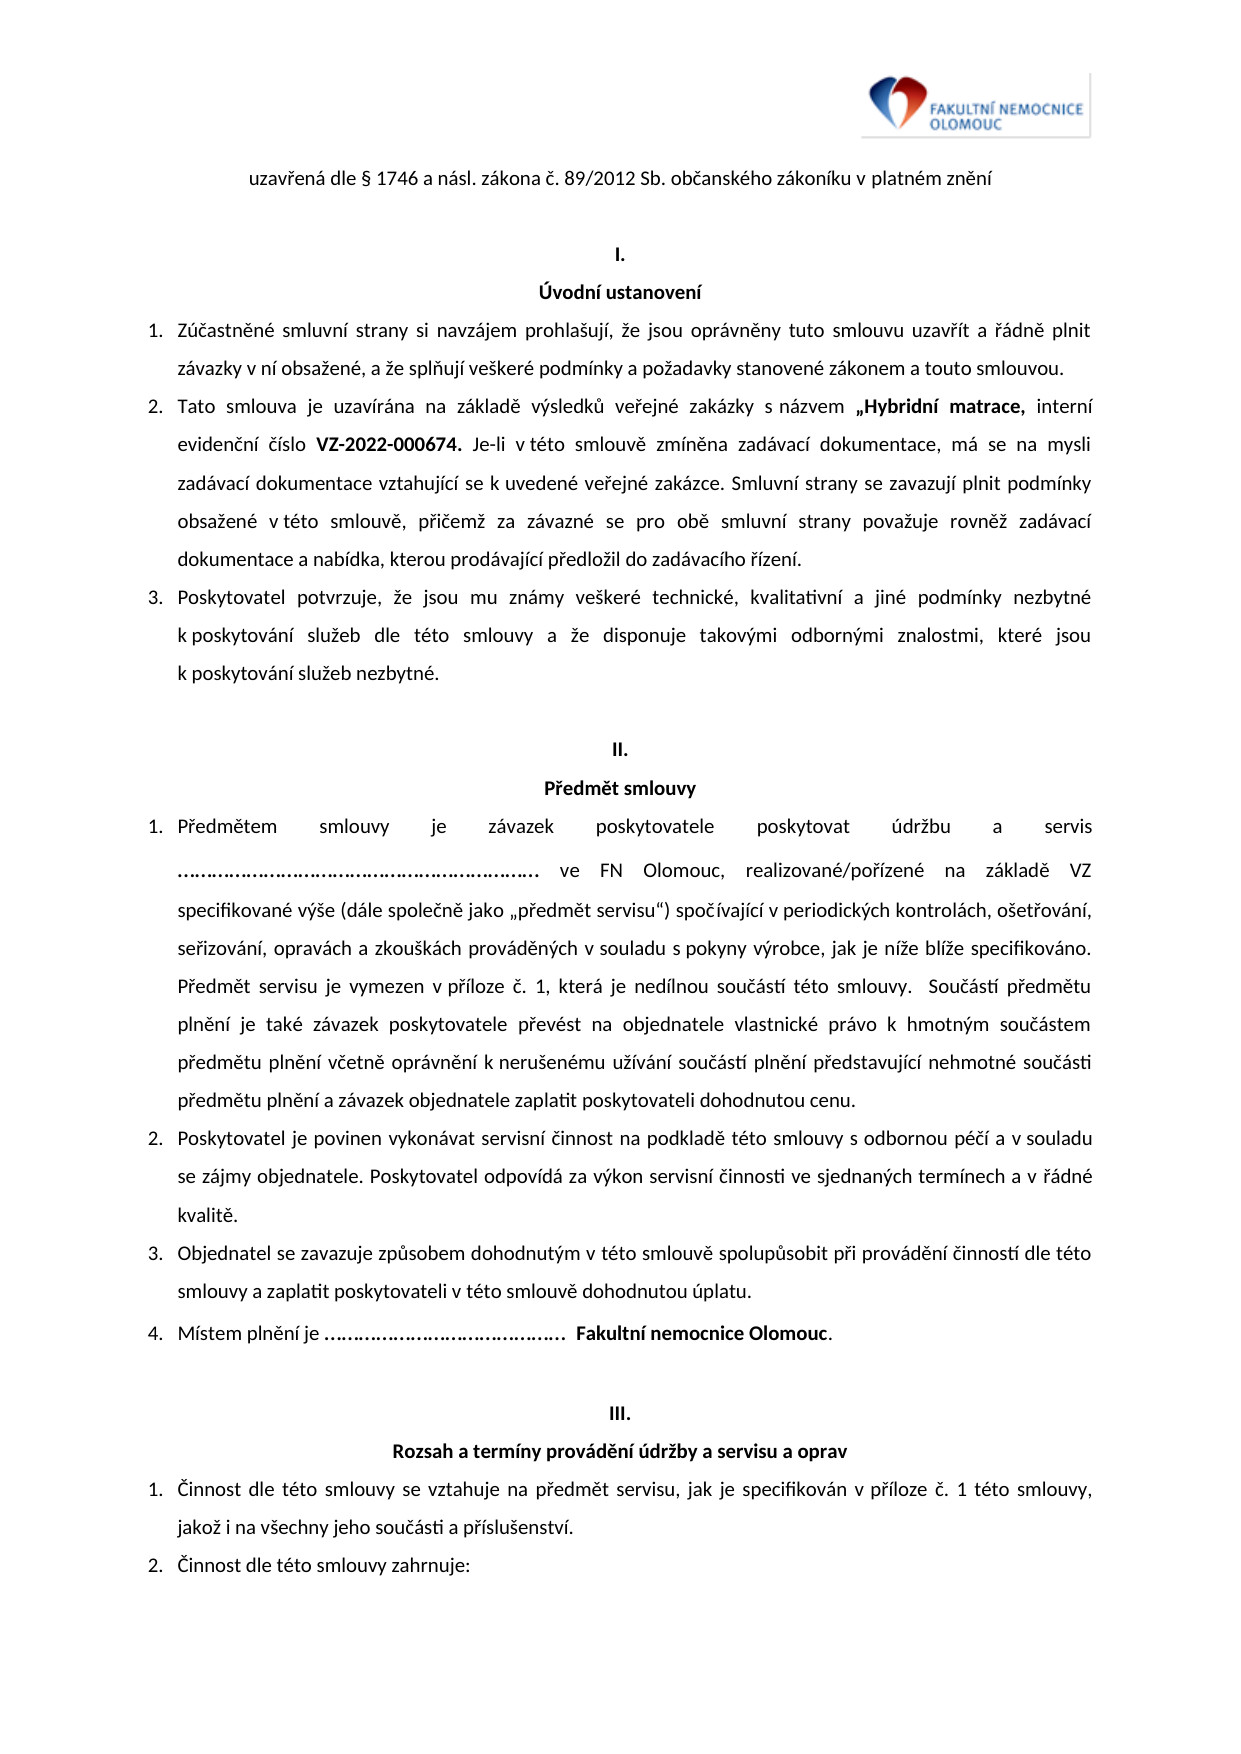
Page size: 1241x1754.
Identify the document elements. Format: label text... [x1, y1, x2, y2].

list 1. Předmětem smlouvy je závazek poskytovatele poskytovat údržbu a servis ve FN Olomouc, realizované/pořízené na základě VZ specifikované výše (dále společně jako „předmět servisu“) spočívající v periodických kontrolách, ošetřování, seřizování, opravách a zkouškách prováděných v souladu s pokyny výrobce, jak je níže blíže specifikováno. Předmět servisu je vymezen v příloze č. 1, která je nedílnou součástí této smlouvy. Součástí předmětu plnění je také závazek poskytovatele převést na objednatele vlastnické právo k hmotným součástem předmětu plnění včetně oprávnění k nerušenému užívání součástí plnění představující nehmotné součásti předmětu plnění a závazek objednatele zaplatit poskytovateli dohodnutou cenu. [148, 813, 1093, 1113]
text III. [148, 1400, 1093, 1425]
text Úvodní ustanovení [148, 279, 1093, 304]
list 2. Poskytovatel je povinen vykonávat servisní činnost na podkladě této smlouvy s odbornou péčí a v souladu se zájmy objednatele. Poskytovatel odpovídá za výkon servisní činnosti ve sjednaných termínech a v řádné kvalitě. [148, 1126, 1093, 1227]
picture [861, 73, 1093, 140]
text uzavřená dle § násl. zákona č. 89/2012 Sb. občanského zákoníku v platném znění [148, 165, 1093, 190]
text II. [148, 737, 1093, 762]
list 3. Poskytovatel potvrzuje, že jsou mu známy veškeré technické, kvalitativní a jiné podmínky nezbytné k poskytování služeb dle této smlouvy a že disponuje takovými odbornými znalostmi, které jsou k poskytování služeb nezbytné. [148, 584, 1093, 686]
text 2. Tato smlouva je uzavírána na základě výsledků veřejné zakázky s názvem „Hybridní matrace, interní evidenční číslo VZ-2022-000674. Je-li v této smlouvě zmíněna zadávací dokumentace, má se na mysli zadávací dokumentace vztahující se k uvedené veřejné zakázce. Smluvní strany se zavazují plnit podmínky obsažené v této smlouvě, přičemž za závazné se pro obě smluvní strany považuje rovněž zadávací dokumentace a nabídka, kterou prodávající předložil do zadávacího řízení. [148, 393, 1093, 571]
list 2. Činnost dle této smlouvy zahrnuje: [148, 1552, 1093, 1578]
text I. [148, 241, 1093, 266]
text Předmět smlouvy [148, 775, 1093, 800]
list 1. Zúčastněné smluvní strany si navzájem prohlašují, že jsou oprávněny tuto smlouvu uzavřít a řádně plnit závazky v ní obsažené, a že splňují veškeré podmínky a požadavky stanovené zákonem a touto smlouvou. [148, 317, 1093, 381]
text Rozsah a termíny provádění údržby a servisu a oprav [148, 1438, 1093, 1463]
list 1. Činnost dle této smlouvy se vztahuje na předmět servisu, jak je specifikován v příloze č. 1 této smlouvy, jakož i na všechny jeho součásti a příslušenství. [148, 1476, 1093, 1540]
list 3. Objednatel se zavazuje způsobem dohodnutým v této smlouvě spolupůsobit při provádění činností dle této smlouvy a zaplatit poskytovateli v této smlouvě dohodnutou úplatu. [148, 1240, 1093, 1303]
list 4. Místem plnění je Fakultní nemocnice Olomouc. [148, 1316, 1093, 1347]
